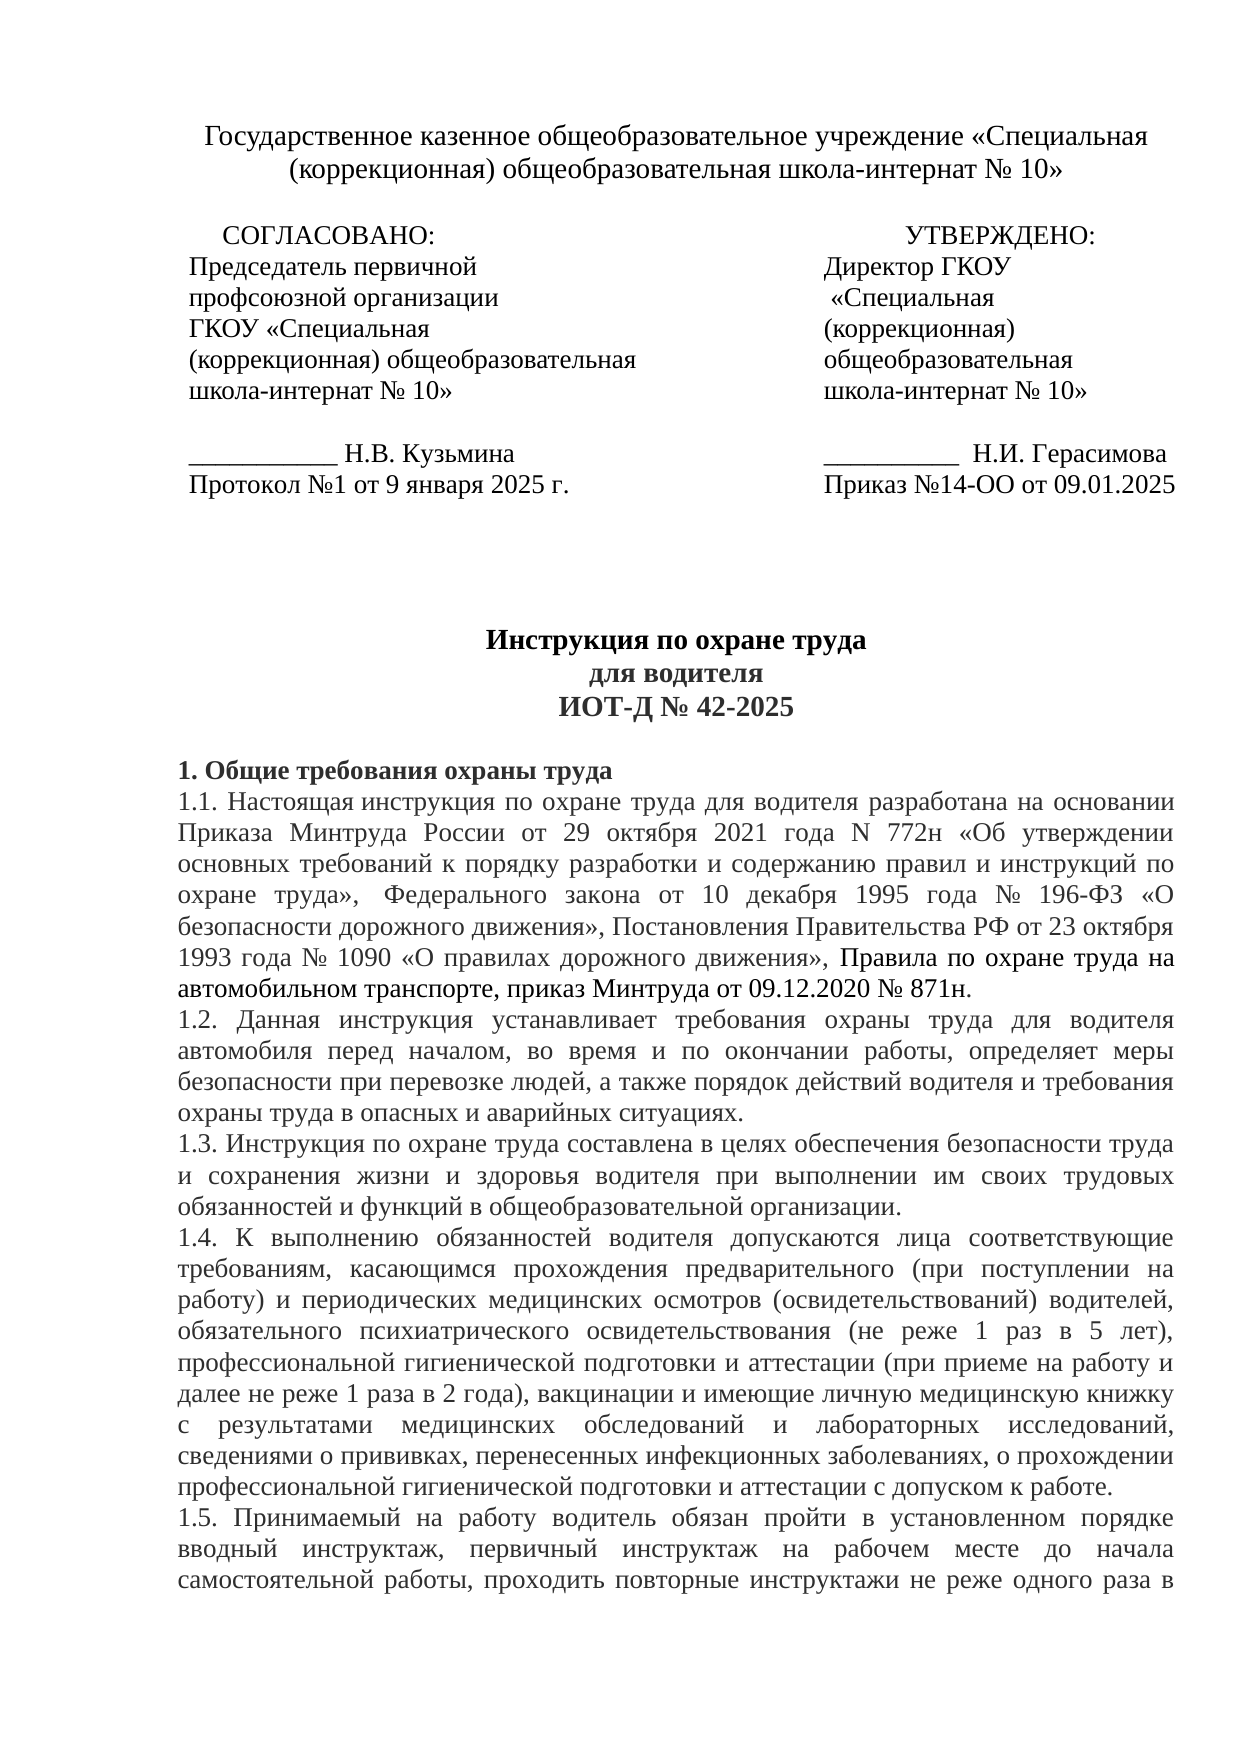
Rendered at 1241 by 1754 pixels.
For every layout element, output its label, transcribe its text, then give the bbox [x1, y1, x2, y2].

text ИОТ-Д № 42-2025 [177, 689, 1175, 723]
table_header СОГЛАСОВАНО: Председатель первичной профсоюзной организации ГКОУ «Специальная (коррекционная) общеобразовательная школа-интернат № 10» ___________ Н.В. Кузьмина Протокол №1 от 9 января 2025 г. [177, 219, 812, 530]
text 1.2. Данная инструкция устанавливает требования охраны труда для водителя автомобиля перед началом, во время и по окончании работы, определяет меры безопасности при перевозке людей, а также порядок действий водителя и требования охраны труда в опасных и аварийных ситуациях. [177, 1003, 1175, 1128]
text для водителя [177, 656, 1175, 689]
text Государственное казенное общеобразовательное учреждение «Специальная (коррекционная) общеобразовательная школа-интернат № 10» [177, 118, 1175, 185]
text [177, 1501, 1175, 1595]
text 1.3. Инструкция по охране труда составлена в целях обеспечения безопасности труда и сохранения жизни и здоровья водителя при выполнении им своих трудовых обязанностей и функций в общеобразовательной организации. [177, 1128, 1175, 1221]
text 1.4. К выполнению обязанностей водителя допускаются лица соответствующие требованиям, касающимся прохождения предварительного (при поступлении на работу) и периодических медицинских осмотров (освидетельствований) водителей, обязательного психиатрического освидетельствования (не реже 1 раз в 5 лет), профессиональной гигиенической подготовки и аттестации (при приеме на работу и далее не реже 1 раза в 2 года), вакцинации и имеющие личную медицинскую книжку с результатами медицинских обследований и лабораторных исследований, сведениями о прививках, перенесенных инфекционных заболеваниях, о прохождении профессиональной гигиенической подготовки и аттестации с допуском к работе. [177, 1221, 1175, 1501]
table_header УТВЕРЖДЕНО: Директор ГКОУ «Специальная (коррекционная) общеобразовательная школа-интернат № 10» __________ Н.И. Герасимова Приказ №14-ОО от 09.01.2025 [812, 219, 1240, 530]
text 1.1. Настоящая инструкция по охране труда для водителя разработана на основании Приказа Минтруда России от 29 октября 2021 года N 772н «Об утверждении основных требований к порядку разработки и содержанию правил и инструкций по охране труда», Федерального закона от 10 декабря 1995 года № 196-ФЗ «О безопасности дорожного движения», Постановления Правительства РФ от 23 октября 1993 года № 1090 «О правилах дорожного движения», Правила по охране труда на автомобильном транспорте, приказ Минтруда от 09.12.2020 № 871н. [177, 785, 1175, 1003]
text Инструкция по охране труда [177, 622, 1175, 656]
text 1. Общие требования охраны труда [177, 754, 1175, 785]
